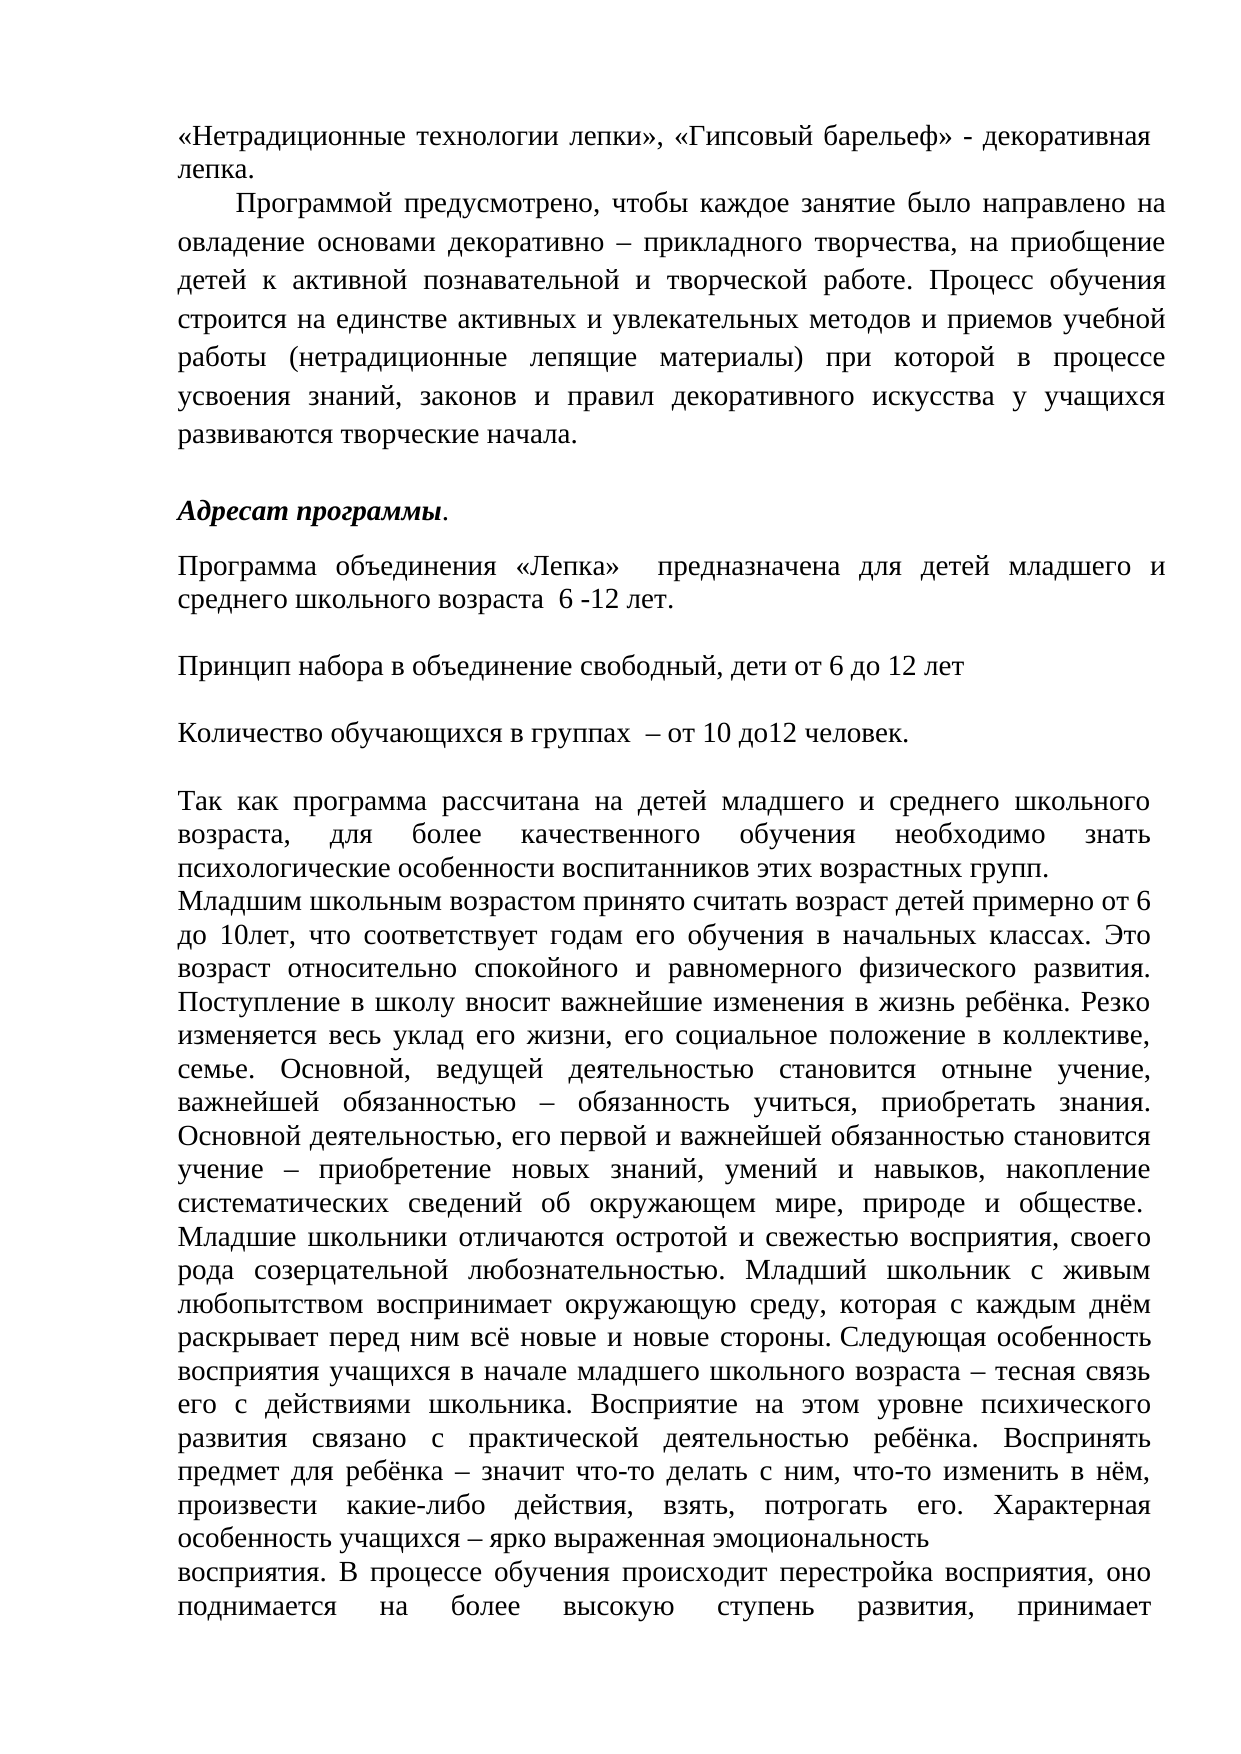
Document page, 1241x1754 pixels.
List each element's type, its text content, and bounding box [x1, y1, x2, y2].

text Адресат программы. [177, 493, 1166, 527]
text Количество обучающихся в группах – от 10 до12 человек. [177, 716, 1152, 749]
text Младшим школьным возрастом принято считать возраст детей примерно от 6 до 10лет, что соответствует годам его обучения в начальных классах. Это возраст относительно спокойного и равномерного физического развития. Поступление в школу вносит важнейшие изменения в жизнь ребёнка. Резко изменяется весь уклад его жизни, его социальное положение в коллективе, семье. Основной, ведущей деятельностью становится отныне учение, важнейшей обязанностью – обязанность учиться, приобретать знания. Основной деятельностью, его первой и важнейшей обязанностью становится учение – приобретение новых знаний, умений и навыков, накопление систематических сведений об окружающем мире, природе и обществе. Младшие школьники отличаются остротой и свежестью восприятия, своего рода созерцательной любознательностью. Младший школьник с живым любопытством воспринимает окружающую среду, которая с каждым днём раскрывает перед ним всё новые и новые стороны. Следующая особенность восприятия учащихся в начале младшего школьного возраста – тесная связь его с действиями школьника. Восприятие на этом уровне психического развития связано с практической деятельностью ребёнка. Воспринять предмет для ребёнка – значит что-то делать с ним, что-то изменить в нём, произвести какие-либо действия, взять, потрогать его. Характерная особенность учащихся – ярко выраженная эмоциональность [177, 883, 1152, 1554]
text Так как программа рассчитана на детей младшего и среднего школьного возраста, для более качественного обучения необходимо знать психологические особенности воспитанников этих возрастных групп. [177, 783, 1152, 883]
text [177, 118, 1152, 185]
text Принцип набора в объединение свободный, дети от 6 до 12 лет [177, 648, 1152, 682]
text Программой предусмотрено, чтобы каждое занятие было направлено на овладение основами декоративно – прикладного творчества, на приобщение детей к активной познавательной и творческой работе. Процесс обучения строится на единстве активных и увлекательных методов и приемов учебной работы (нетрадиционные лепящие материалы) при которой в процессе усвоения знаний, законов и правил декоративного искусства у учащихся развиваются творческие начала. [177, 185, 1166, 450]
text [177, 1554, 1152, 1621]
text Программа объединения «Лепка» предназначена для детей младшего и среднего школьного возраста 6 -12 лет. [177, 548, 1166, 615]
